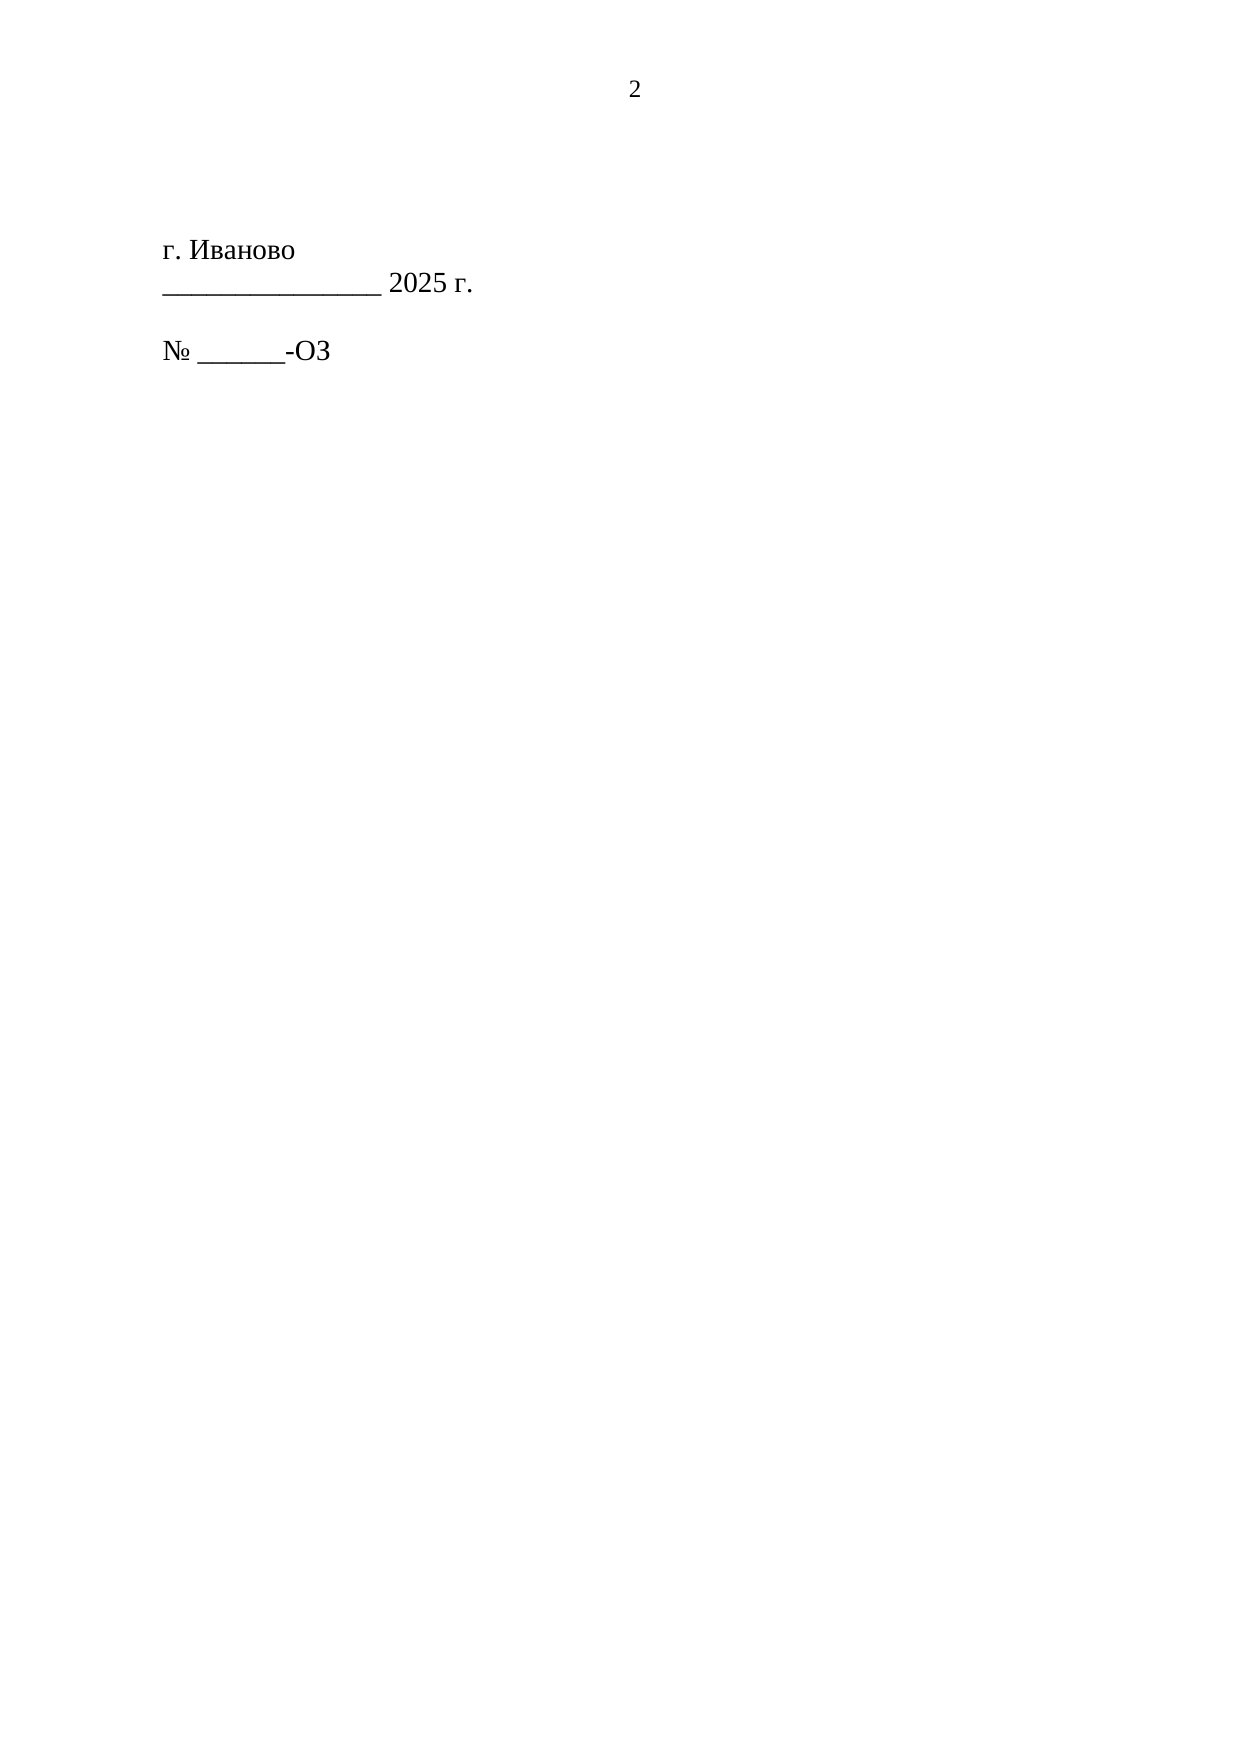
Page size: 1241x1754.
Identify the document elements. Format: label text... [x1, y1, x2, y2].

text г. Иваново [162, 232, 1107, 266]
text _______________ 2025 г. [162, 266, 1107, 299]
text № ______-ОЗ [162, 333, 1107, 366]
